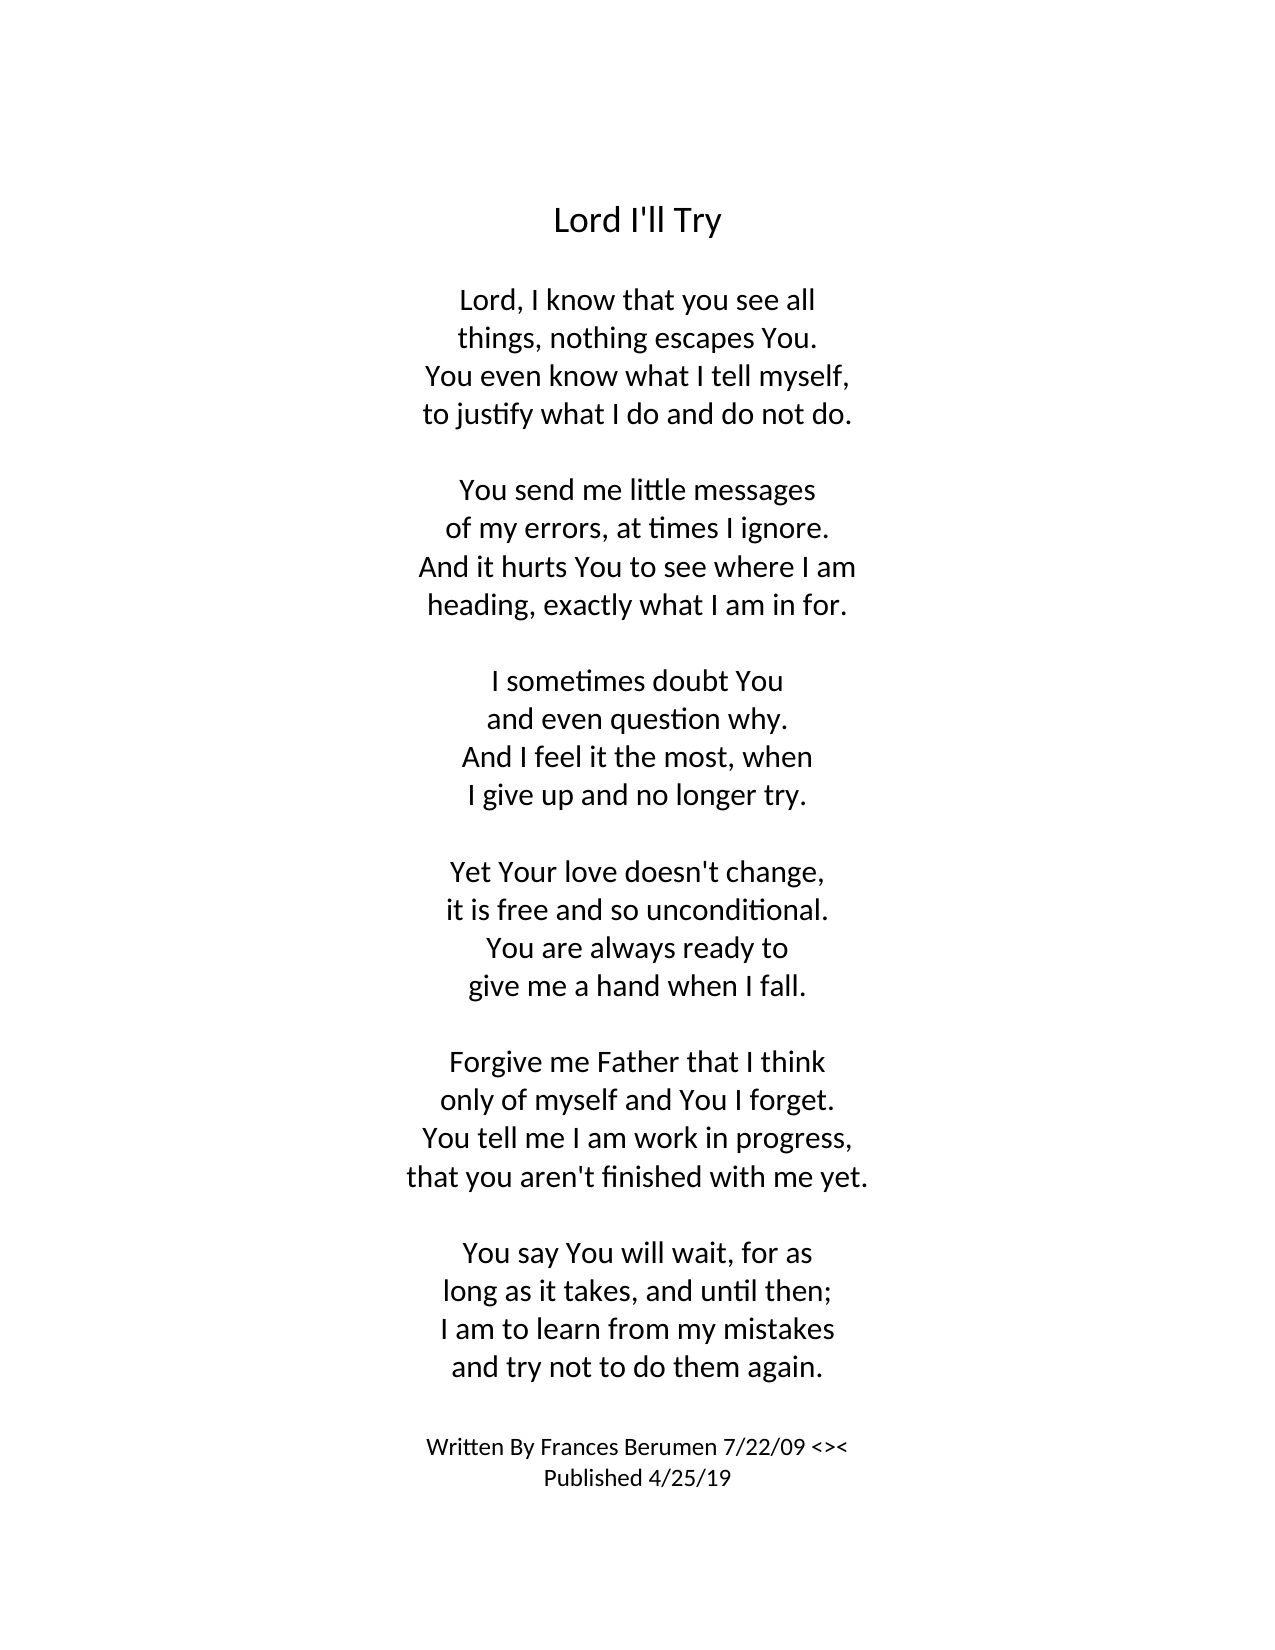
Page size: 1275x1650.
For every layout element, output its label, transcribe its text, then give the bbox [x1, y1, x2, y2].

text things, nothing escapes You. [150, 318, 1125, 356]
text Lord, I know that you see all [150, 280, 1125, 318]
text and even question why. [150, 699, 1125, 737]
text You say You will wait, for as [150, 1233, 1125, 1271]
text long as it takes, and until then; [150, 1271, 1125, 1309]
text of my errors, at times I ignore. [150, 508, 1125, 547]
text I give up and no longer try. [150, 775, 1125, 813]
text I sometimes doubt You [150, 661, 1125, 699]
text You tell me I am work in progress, [150, 1118, 1125, 1157]
text Yet Your love doesn't change, [150, 852, 1125, 890]
text And it hurts You to see where I am [150, 547, 1125, 585]
text Forgive me Father that I think [150, 1042, 1125, 1080]
text Written By Frances Berumen 7/22/09 <>< [150, 1431, 1125, 1462]
text I am to learn from my mistakes [150, 1309, 1125, 1347]
text Published 4/25/19 [150, 1462, 1125, 1492]
text heading, exactly what I am in for. [150, 585, 1125, 623]
text You are always ready to [150, 928, 1125, 966]
text only of myself and You I forget. [150, 1080, 1125, 1118]
text that you aren't finished with me yet. [150, 1157, 1125, 1195]
text Lord I'll Try [150, 196, 1125, 242]
text You even know what I tell myself, [150, 356, 1125, 394]
text And I feel it the most, when [150, 737, 1125, 775]
text give me a hand when I fall. [150, 966, 1125, 1004]
text to justify what I do and do not do. [150, 394, 1125, 432]
text and try not to do them again. [150, 1347, 1125, 1385]
text You send me little messages [150, 470, 1125, 508]
text it is free and so unconditional. [150, 890, 1125, 928]
